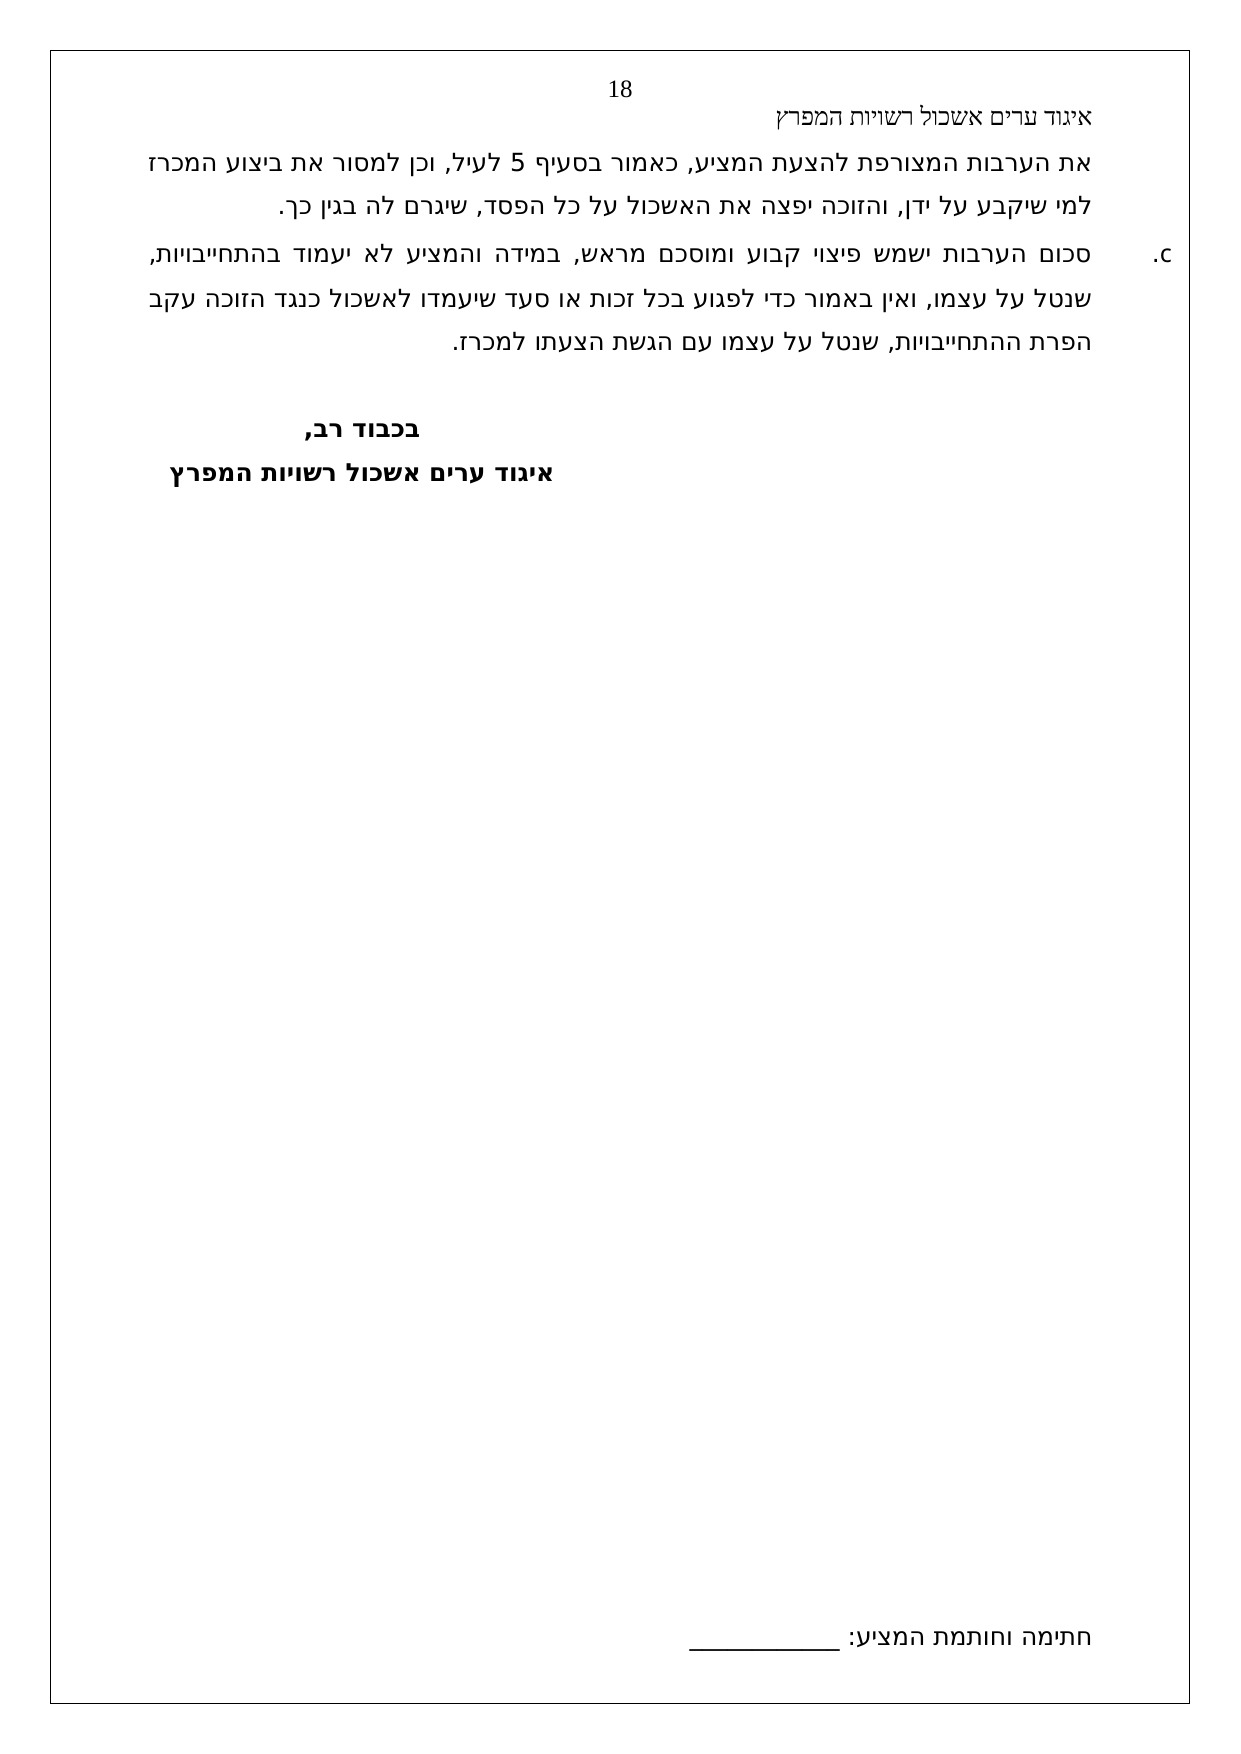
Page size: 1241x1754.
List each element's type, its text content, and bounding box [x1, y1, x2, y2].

list סכום הערבות ישמש פיצוי קבוע ומוסכם מראש, במידה והמציע לא יעמוד בהתחייבויות, שנטל על עצמו, ואין באמור כדי לפגוע בכל זכות או סעד שיעמדו לאשכול כנגד הזוכה עקב הפרת ההתחייבויות, שנטל על עצמו עם הגשת הצעתו למכרז. [148, 235, 1152, 357]
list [148, 148, 1152, 221]
text בכבוד רב, [148, 415, 1093, 444]
text איגוד ערים אשכול רשויות המפרץ [148, 458, 1093, 488]
